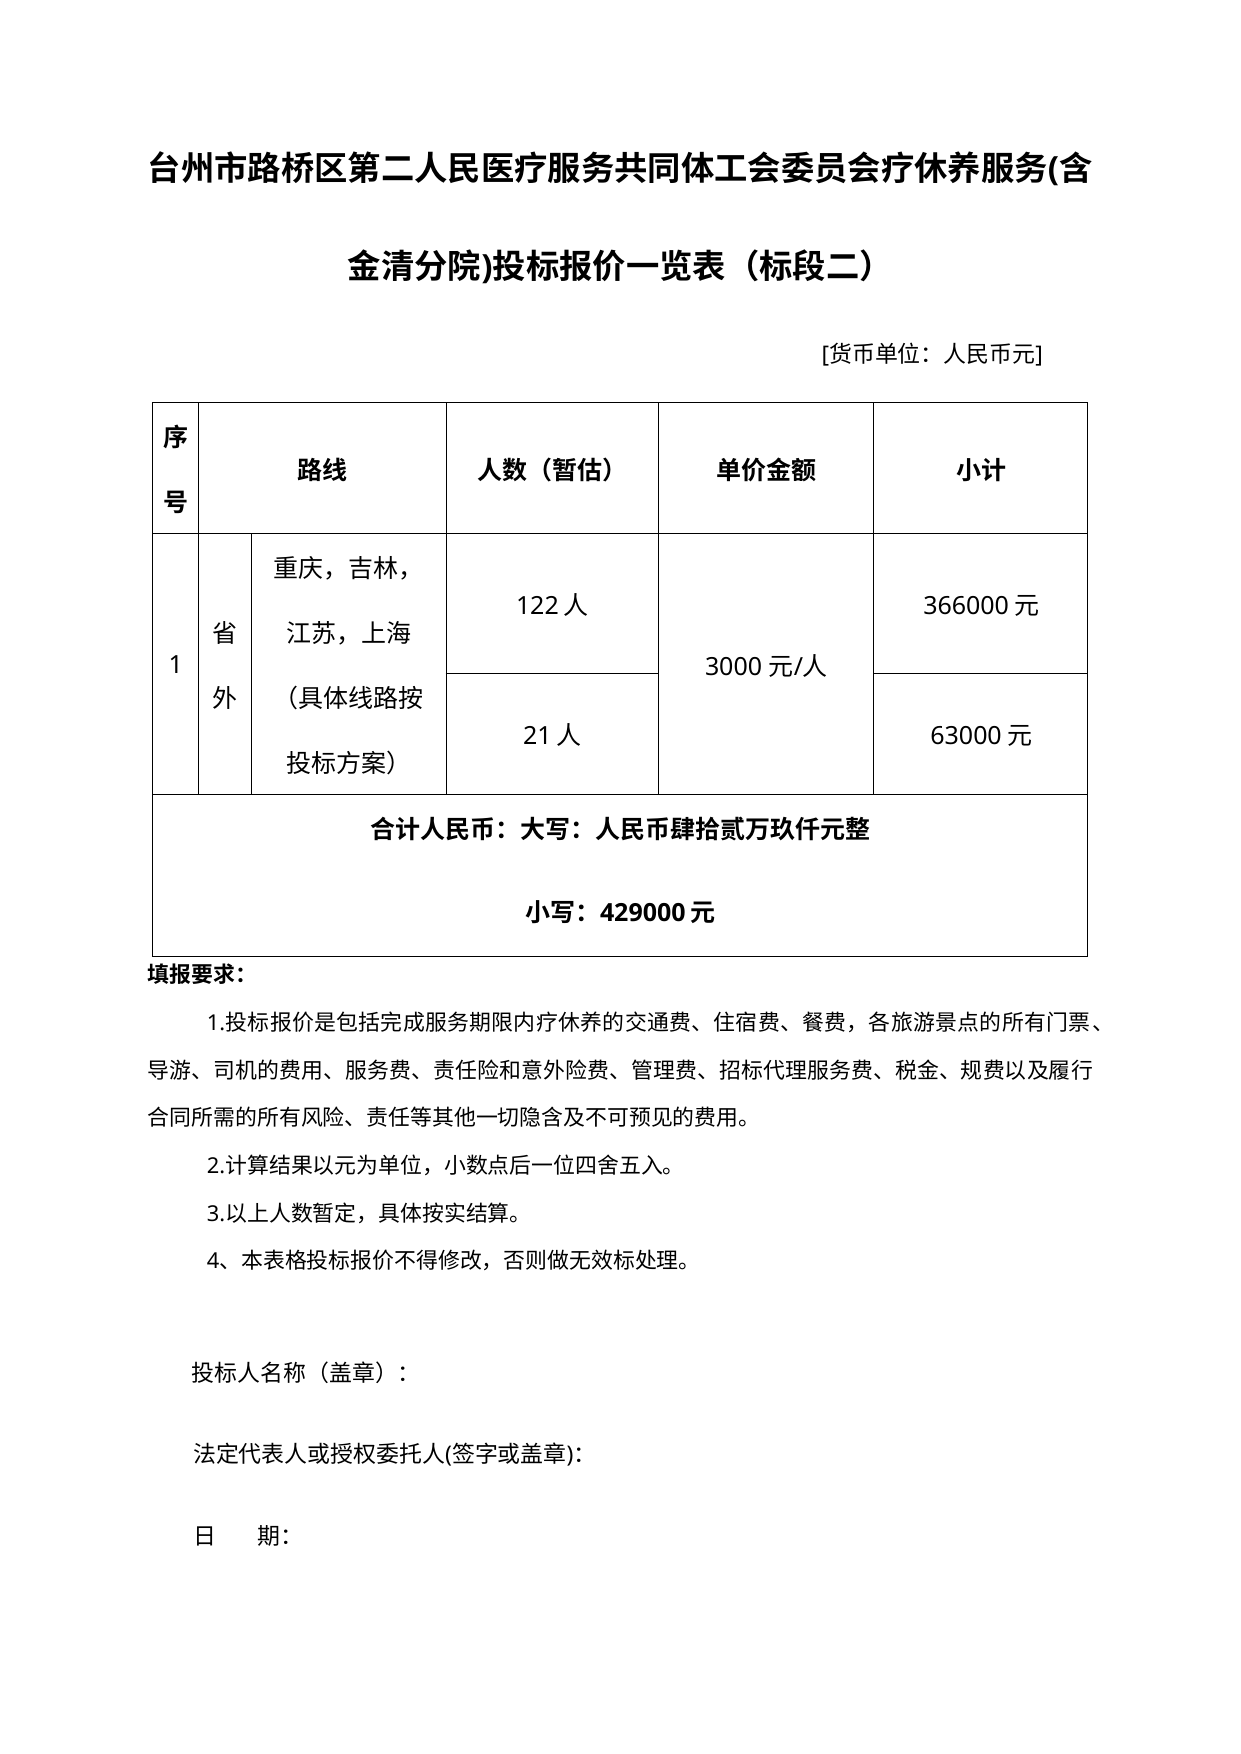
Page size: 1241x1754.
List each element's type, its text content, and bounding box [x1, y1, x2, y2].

table_cell 重庆，吉林，江苏，上海 （具体线路按投标方案） [252, 534, 446, 794]
text 2.计算结果以元为单位，小数点后一位四舍五入。 [148, 1148, 1093, 1180]
table_cell 3000 元/人 [659, 534, 873, 794]
table_header 人数（暂估） [447, 403, 658, 533]
text [货币单位：人民币元] [148, 321, 1043, 386]
table_header 路线 [199, 403, 446, 533]
text 1.投标报价是包括完成服务期限内疗休养的交通费、住宿费、餐费，各旅游景点的所有门票、导游、司机的费用、服务费、责任险和意外险费、管理费、招标代理服务费、税金、规费以及履行合同所需的所有风险、责任等其他一切隐含及不可预见的费用。 [148, 1005, 1093, 1132]
text 台州市路桥区第二人民医疗服务共同体工会委员会疗休养服务(含金清分院)投标报价一览表（标段二） [147, 134, 1093, 296]
text 填报要求： [148, 957, 1093, 989]
text 投标人名称（盖章）： [191, 1339, 1093, 1404]
table_header 序号 [153, 403, 198, 533]
table_header 小计 [874, 403, 1087, 533]
text 4、本表格投标报价不得修改，否则做无效标处理。 [148, 1243, 1093, 1275]
table_cell 366000元 [874, 534, 1087, 672]
table_cell 省外 [199, 534, 251, 794]
table_cell 合计人民币：大写：人民币肆拾贰万玖仟元整 小写：429000元 [153, 795, 1087, 956]
table_cell 21人 [447, 674, 658, 794]
text 3.以上人数暂定，具体按实结算。 [148, 1196, 1093, 1227]
table_cell 63000元 [874, 674, 1087, 794]
table_cell 122人 [447, 534, 658, 672]
table_cell 1 [153, 534, 198, 794]
text 法定代表人或授权委托人(签字或盖章)： [148, 1420, 1093, 1485]
text 日 期： [148, 1502, 1093, 1567]
table_header 单价金额 [659, 403, 873, 533]
